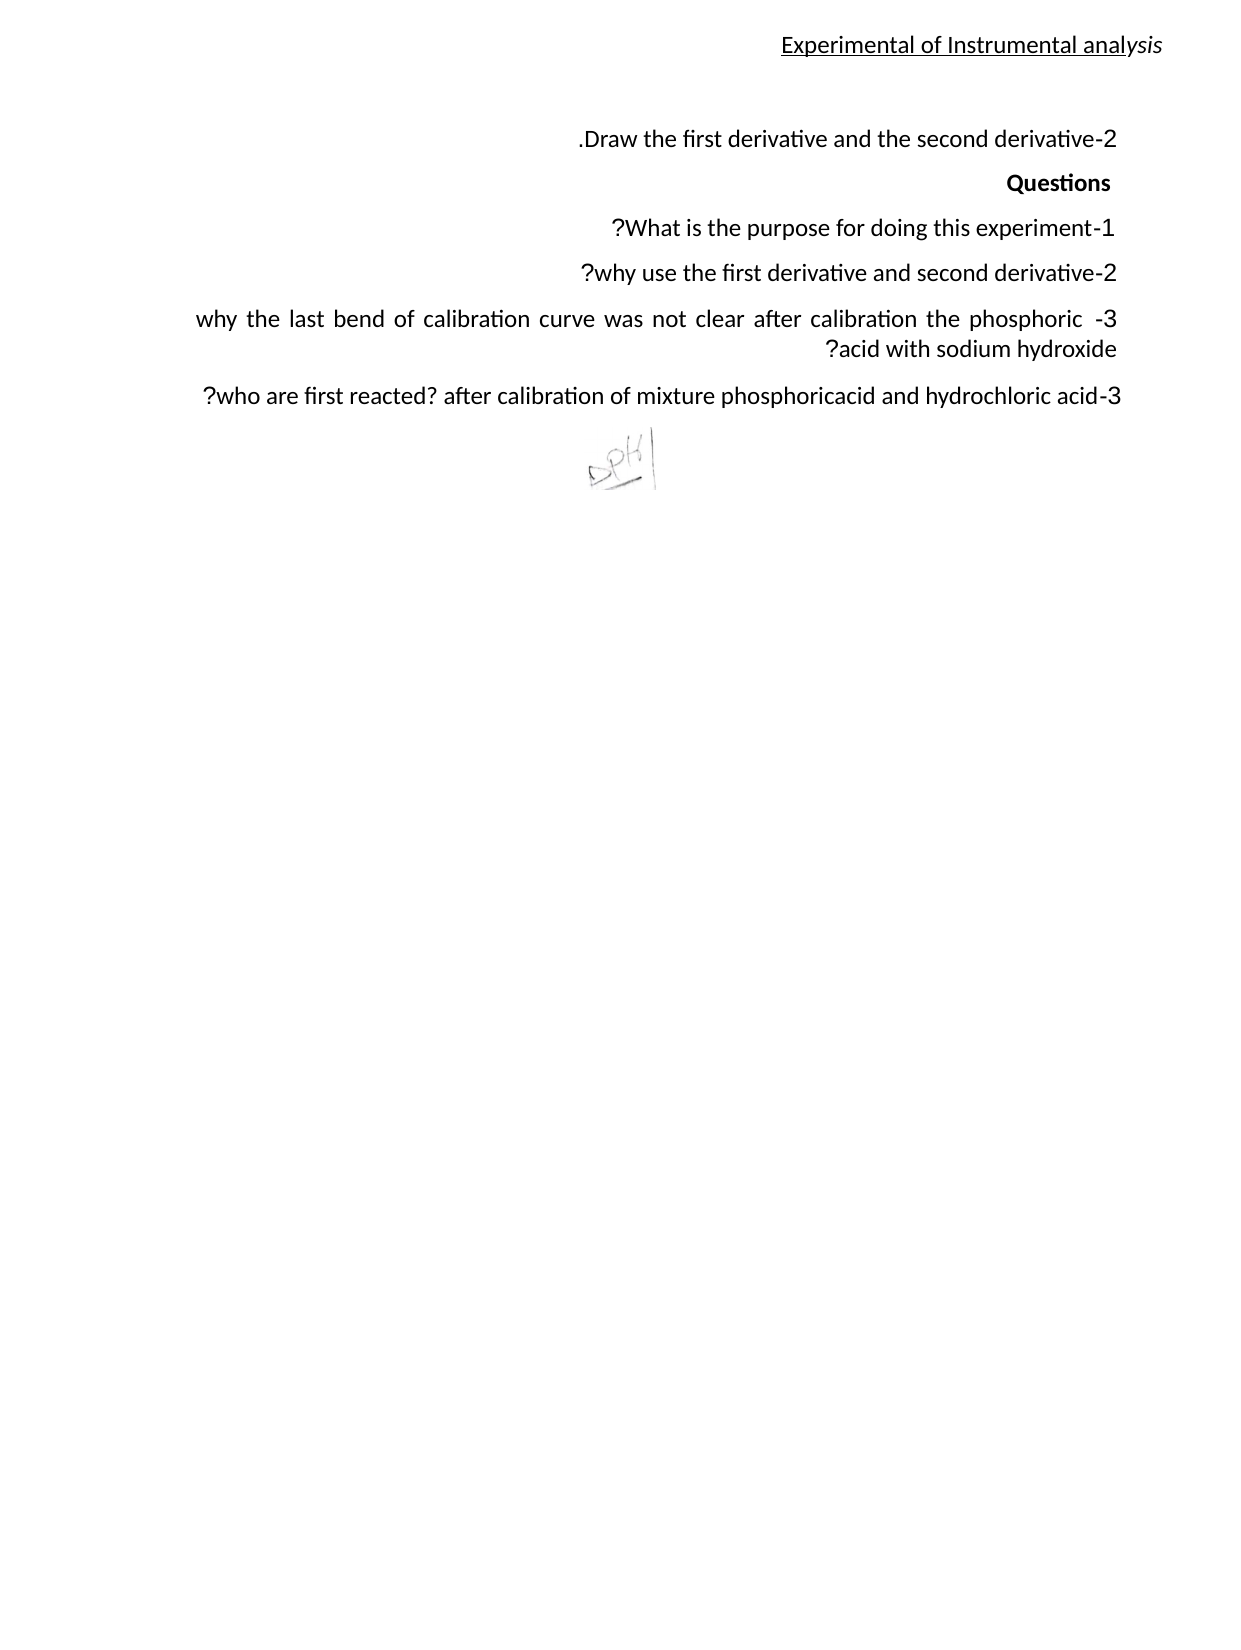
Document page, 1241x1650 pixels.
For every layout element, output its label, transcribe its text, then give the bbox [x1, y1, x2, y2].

text 2-Draw the first derivative and the second derivative. [75, 125, 1165, 153]
text 3-who are first reacted? after calibration of mixture phosphoricacid and hydrochloric acid? [194, 381, 1121, 411]
text 2-why use the first derivative and second derivative? [75, 259, 1165, 287]
text 3- why the last bend of calibration curve was not clear after calibration the phosphoric acid with sodium hydroxide? [196, 304, 1117, 364]
picture [583, 427, 657, 490]
text 1-What is the purpose for doing this experiment? [75, 214, 1165, 242]
text Questions [75, 170, 1165, 197]
